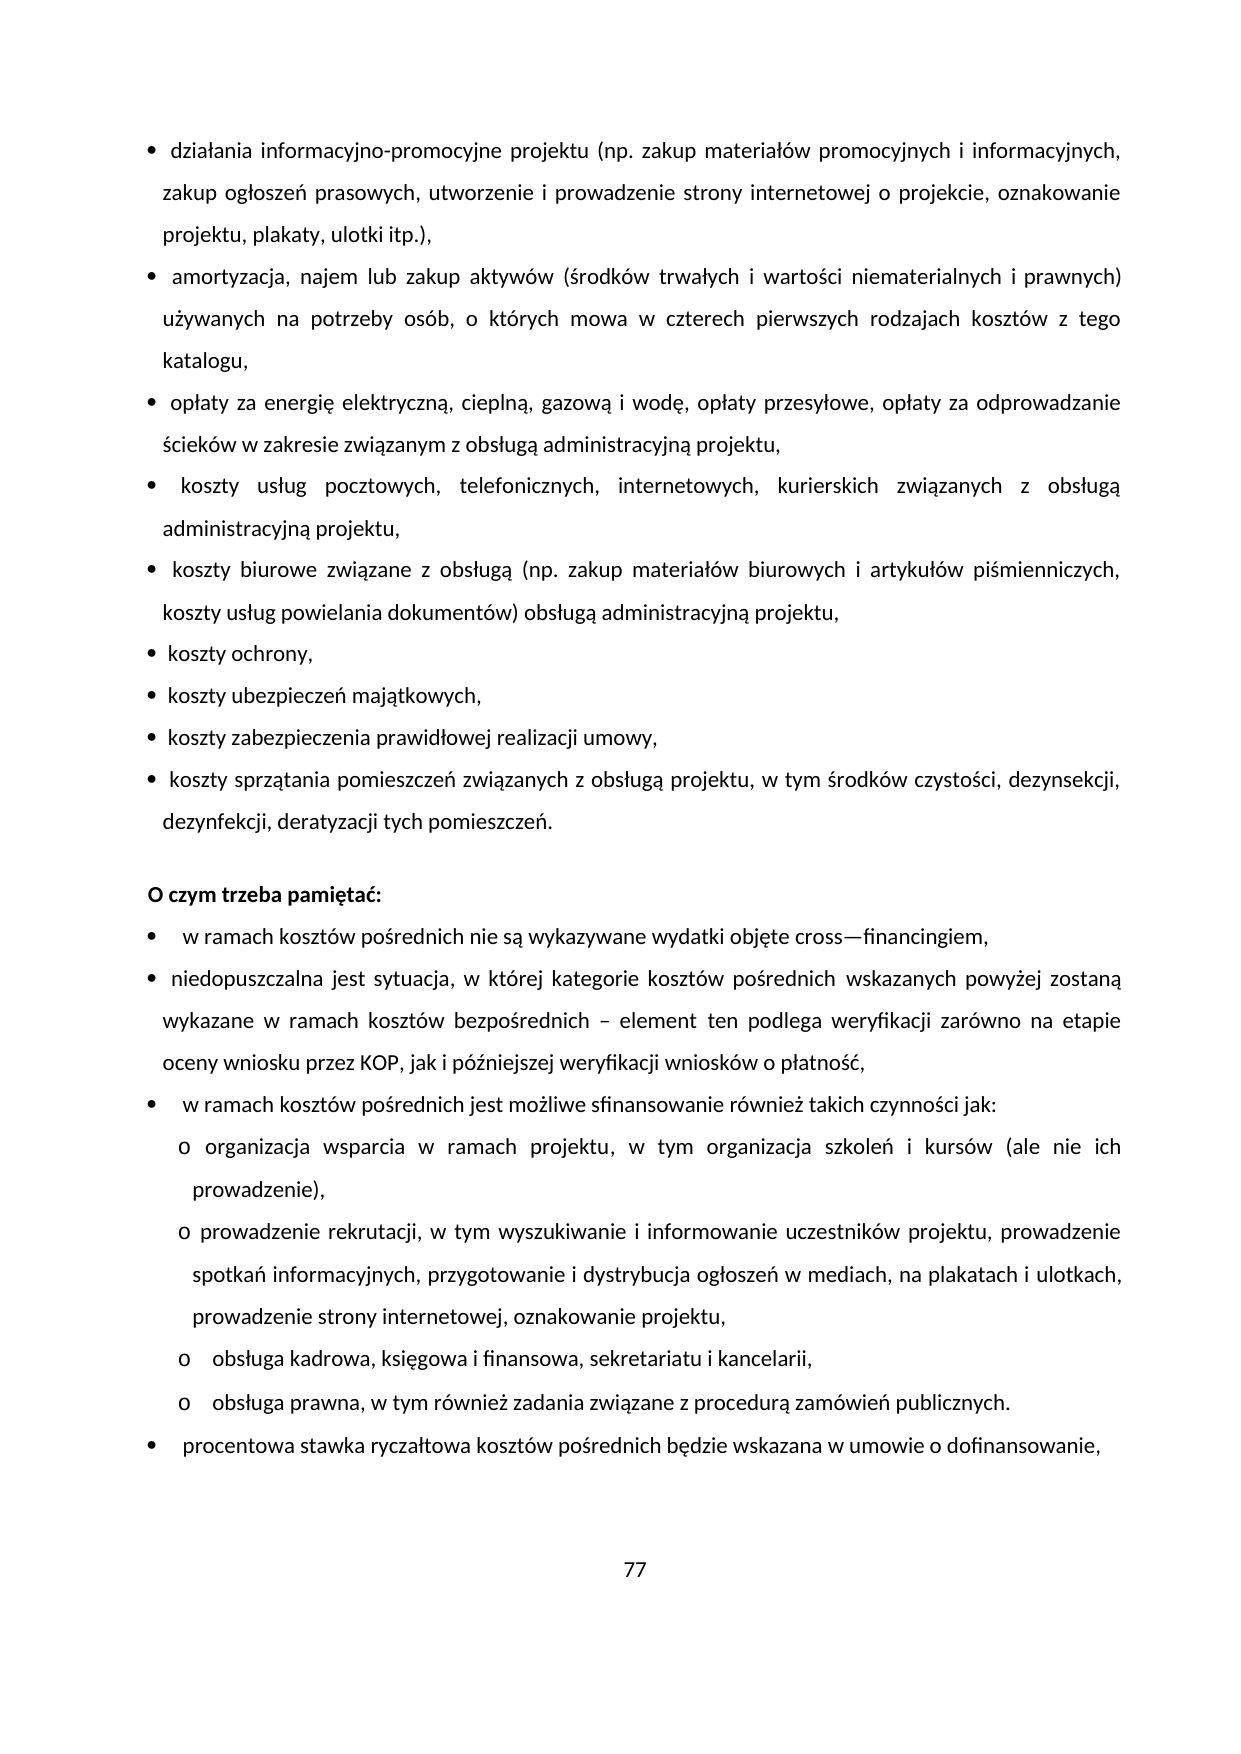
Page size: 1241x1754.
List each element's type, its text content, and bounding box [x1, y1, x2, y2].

list opłaty za energię elektryczną, cieplną, gazową i wodę, opłaty przesyłowe, opłaty za odprowadzanie ścieków w zakresie związanym z obsługą administracyjną projektu, [148, 388, 1122, 458]
list koszty ochrony, [148, 639, 1122, 668]
list koszty usług pocztowych, telefonicznych, internetowych, kurierskich związanych z obsługą administracyjną projektu, [148, 472, 1122, 542]
list amortyzacja, najem lub zakup aktywów (środków trwałych i wartości niematerialnych i prawnych) używanych na potrzeby osób, o których mowa w czterech pierwszych rodzajach kosztów z tego katalogu, [148, 262, 1122, 374]
list w ramach kosztów pośrednich jest możliwe sfinansowanie również takich czynności jak: [148, 1090, 1122, 1118]
list w ramach kosztów pośrednich nie są wykazywane wydatki objęte cross—financingiem, [148, 922, 1122, 950]
list działania informacyjno-promocyjne projektu (np. zakup materiałów promocyjnych i informacyjnych, zakup ogłoszeń prasowych, utworzenie i prowadzenie strony internetowej o projekcie, oznakowanie projektu, plakaty, ulotki itp.), [148, 136, 1122, 248]
list koszty sprzątania pomieszczeń związanych z obsługą projektu, w tym środków czystości, dezynsekcji, dezynfekcji, deratyzacji tych pomieszczeń. [148, 766, 1122, 836]
list koszty zabezpieczenia prawidłowej realizacji umowy, [148, 723, 1122, 752]
text O czym trzeba pamiętać: [148, 880, 1122, 908]
list koszty biurowe związane z obsługą (np. zakup materiałów biurowych i artykułów piśmienniczych, koszty usług powielania dokumentów) obsługą administracyjną projektu, [148, 556, 1122, 626]
list organizacja wsparcia w ramach projektu, w tym organizacja szkoleń i kursów (ale nie ich prowadzenie), [177, 1132, 1122, 1203]
list procentowa stawka ryczałtowa kosztów pośrednich będzie wskazana w umowie o dofinansowanie, [148, 1431, 1122, 1459]
list obsługa prawna, w tym również zadania związane z procedurą zamówień publicznych. [177, 1388, 1122, 1417]
list niedopuszczalna jest sytuacja, w której kategorie kosztów pośrednich wskazanych powyżej zostaną wykazane w ramach kosztów bezpośrednich – element ten podlega weryfikacji zarówno na etapie oceny wniosku przez KOP, jak i późniejszej weryfikacji wniosków o płatność, [148, 964, 1122, 1076]
list obsługa kadrowa, księgowa i finansowa, sekretariatu i kancelarii, [177, 1344, 1122, 1373]
list koszty ubezpieczeń majątkowych, [148, 682, 1122, 709]
list prowadzenie rekrutacji, w tym wyszukiwanie i informowanie uczestników projektu, prowadzenie spotkań informacyjnych, przygotowanie i dystrybucja ogłoszeń w mediach, na plakatach i ulotkach, prowadzenie strony internetowej, oznakowanie projektu, [177, 1217, 1122, 1330]
